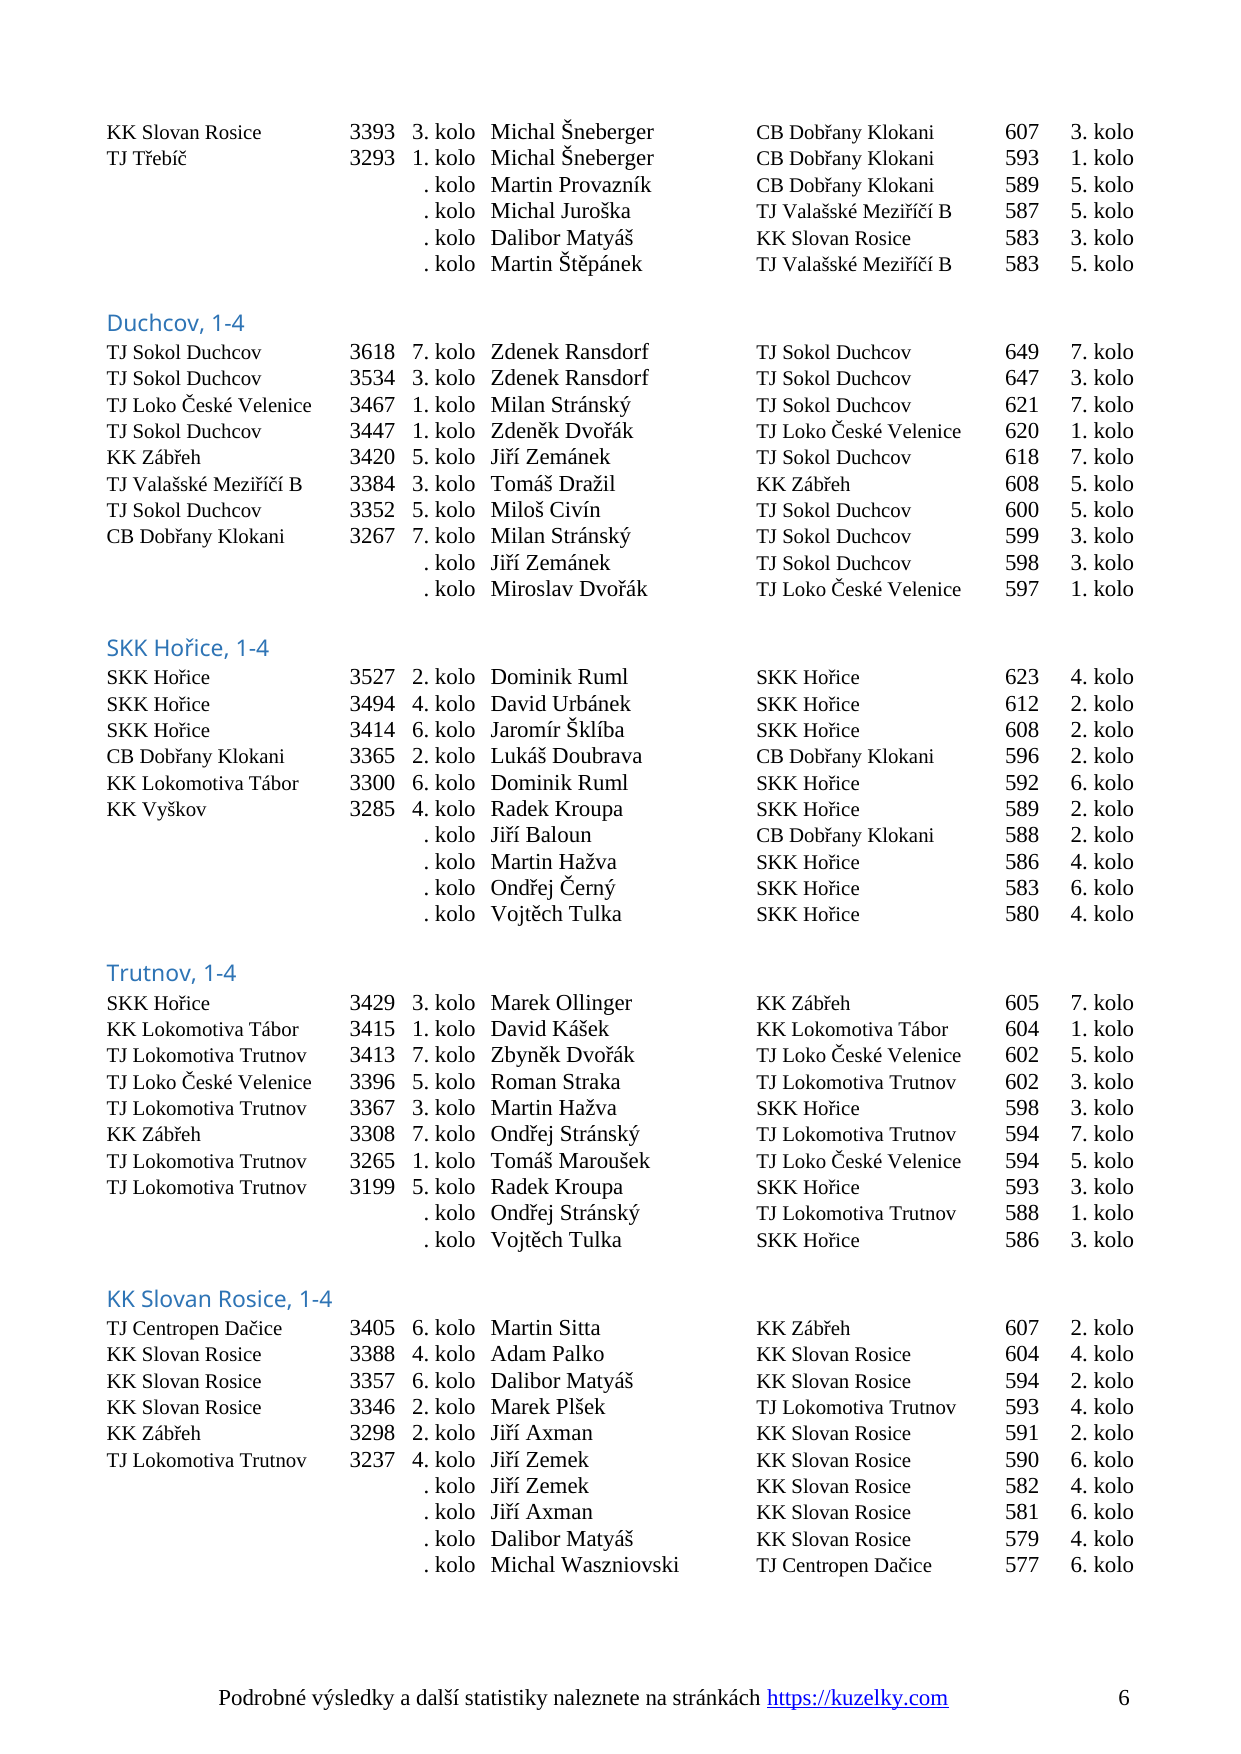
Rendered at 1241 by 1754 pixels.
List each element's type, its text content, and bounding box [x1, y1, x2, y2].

text . kolo Dalibor Matyáš KK Slovan Rosice 583 3. kolo [106, 223, 1134, 250]
subtitle KK Slovan Rosice, 1-4 [106, 1283, 1134, 1314]
text . kolo Miroslav Dvořák TJ Loko České Velenice 597 1. kolo [106, 575, 1134, 602]
text TJ Sokol Duchcov 3618 7. kolo Zdenek Ransdorf TJ Sokol Duchcov 649 7. kolo [106, 338, 1134, 364]
subtitle SKK Hořice, 1-4 [106, 632, 1134, 663]
text . kolo Jiří Zemek KK Slovan Rosice 582 4. kolo [106, 1472, 1134, 1498]
text KK Slovan Rosice 3393 3. kolo Michal Šneberger CB Dobřany Klokani 607 3. kolo [106, 118, 1134, 144]
text TJ Lokomotiva Trutnov 3413 7. kolo Zbyněk Dvořák TJ Loko České Velenice 602 5. kolo [106, 1041, 1134, 1068]
text . kolo Vojtěch Tulka SKK Hořice 586 3. kolo [106, 1226, 1134, 1252]
text . kolo Dalibor Matyáš KK Slovan Rosice 579 4. kolo [106, 1525, 1134, 1551]
text CB Dobřany Klokani 3365 2. kolo Lukáš Doubrava CB Dobřany Klokani 596 2. kolo [106, 742, 1134, 769]
text KK Lokomotiva Tábor 3415 1. kolo David Kášek KK Lokomotiva Tábor 604 1. kolo [106, 1015, 1134, 1041]
text . kolo Ondřej Černý SKK Hořice 583 6. kolo [106, 874, 1134, 901]
text KK Zábřeh 3308 7. kolo Ondřej Stránský TJ Lokomotiva Trutnov 594 7. kolo [106, 1120, 1134, 1147]
text . kolo Jiří Axman KK Slovan Rosice 581 6. kolo [106, 1498, 1134, 1525]
text . kolo Martin Hažva SKK Hořice 586 4. kolo [106, 848, 1134, 874]
text . kolo Vojtěch Tulka SKK Hořice 580 4. kolo [106, 901, 1134, 927]
text CB Dobřany Klokani 3267 7. kolo Milan Stránský TJ Sokol Duchcov 599 3. kolo [106, 522, 1134, 549]
text SKK Hořice 3527 2. kolo Dominik Ruml SKK Hořice 623 4. kolo [106, 663, 1134, 690]
text KK Vyškov 3285 4. kolo Radek Kroupa SKK Hořice 589 2. kolo [106, 795, 1134, 821]
text TJ Lokomotiva Trutnov 3265 1. kolo Tomáš Maroušek TJ Loko České Velenice 594 5. kolo [106, 1147, 1134, 1173]
text TJ Valašské Meziříčí B 3384 3. kolo Tomáš Dražil KK Zábřeh 608 5. kolo [106, 470, 1134, 496]
text . kolo Martin Štěpánek TJ Valašské Meziříčí B 583 5. kolo [106, 250, 1134, 276]
text TJ Lokomotiva Trutnov 3199 5. kolo Radek Kroupa SKK Hořice 593 3. kolo [106, 1173, 1134, 1199]
text . kolo Jiří Zemánek TJ Sokol Duchcov 598 3. kolo [106, 549, 1134, 575]
text KK Slovan Rosice 3388 4. kolo Adam Palko KK Slovan Rosice 604 4. kolo [106, 1340, 1134, 1367]
text . kolo Ondřej Stránský TJ Lokomotiva Trutnov 588 1. kolo [106, 1199, 1134, 1226]
text TJ Centropen Dačice 3405 6. kolo Martin Sitta KK Zábřeh 607 2. kolo [106, 1314, 1134, 1340]
text SKK Hořice 3494 4. kolo David Urbánek SKK Hořice 612 2. kolo [106, 690, 1134, 716]
text TJ Sokol Duchcov 3447 1. kolo Zdeněk Dvořák TJ Loko České Velenice 620 1. kolo [106, 417, 1134, 443]
text TJ Sokol Duchcov 3352 5. kolo Miloš Civín TJ Sokol Duchcov 600 5. kolo [106, 496, 1134, 522]
text KK Zábřeh 3420 5. kolo Jiří Zemánek TJ Sokol Duchcov 618 7. kolo [106, 443, 1134, 470]
text . kolo Michal Juroška TJ Valašské Meziříčí B 587 5. kolo [106, 197, 1134, 223]
text TJ Třebíč 3293 1. kolo Michal Šneberger CB Dobřany Klokani 593 1. kolo [106, 144, 1134, 171]
text KK Slovan Rosice 3346 2. kolo Marek Plšek TJ Lokomotiva Trutnov 593 4. kolo [106, 1393, 1134, 1419]
text SKK Hořice 3429 3. kolo Marek Ollinger KK Zábřeh 605 7. kolo [106, 989, 1134, 1015]
text KK Slovan Rosice 3357 6. kolo Dalibor Matyáš KK Slovan Rosice 594 2. kolo [106, 1367, 1134, 1393]
text . kolo Jiří Baloun CB Dobřany Klokani 588 2. kolo [106, 821, 1134, 848]
subtitle Trutnov, 1-4 [106, 957, 1134, 989]
subtitle Duchcov, 1-4 [106, 307, 1134, 338]
text TJ Loko České Velenice 3396 5. kolo Roman Straka TJ Lokomotiva Trutnov 602 3. kolo [106, 1068, 1134, 1094]
text KK Lokomotiva Tábor 3300 6. kolo Dominik Ruml SKK Hořice 592 6. kolo [106, 769, 1134, 795]
text TJ Sokol Duchcov 3534 3. kolo Zdenek Ransdorf TJ Sokol Duchcov 647 3. kolo [106, 364, 1134, 391]
text SKK Hořice 3414 6. kolo Jaromír Šklíba SKK Hořice 608 2. kolo [106, 716, 1134, 742]
text TJ Loko České Velenice 3467 1. kolo Milan Stránský TJ Sokol Duchcov 621 7. kolo [106, 391, 1134, 417]
text TJ Lokomotiva Trutnov 3237 4. kolo Jiří Zemek KK Slovan Rosice 590 6. kolo [106, 1446, 1134, 1472]
text . kolo Michal Waszniovski TJ Centropen Dačice 577 6. kolo [106, 1551, 1134, 1577]
text TJ Lokomotiva Trutnov 3367 3. kolo Martin Hažva SKK Hořice 598 3. kolo [106, 1094, 1134, 1120]
text . kolo Martin Provazník CB Dobřany Klokani 589 5. kolo [106, 171, 1134, 197]
text KK Zábřeh 3298 2. kolo Jiří Axman KK Slovan Rosice 591 2. kolo [106, 1419, 1134, 1446]
